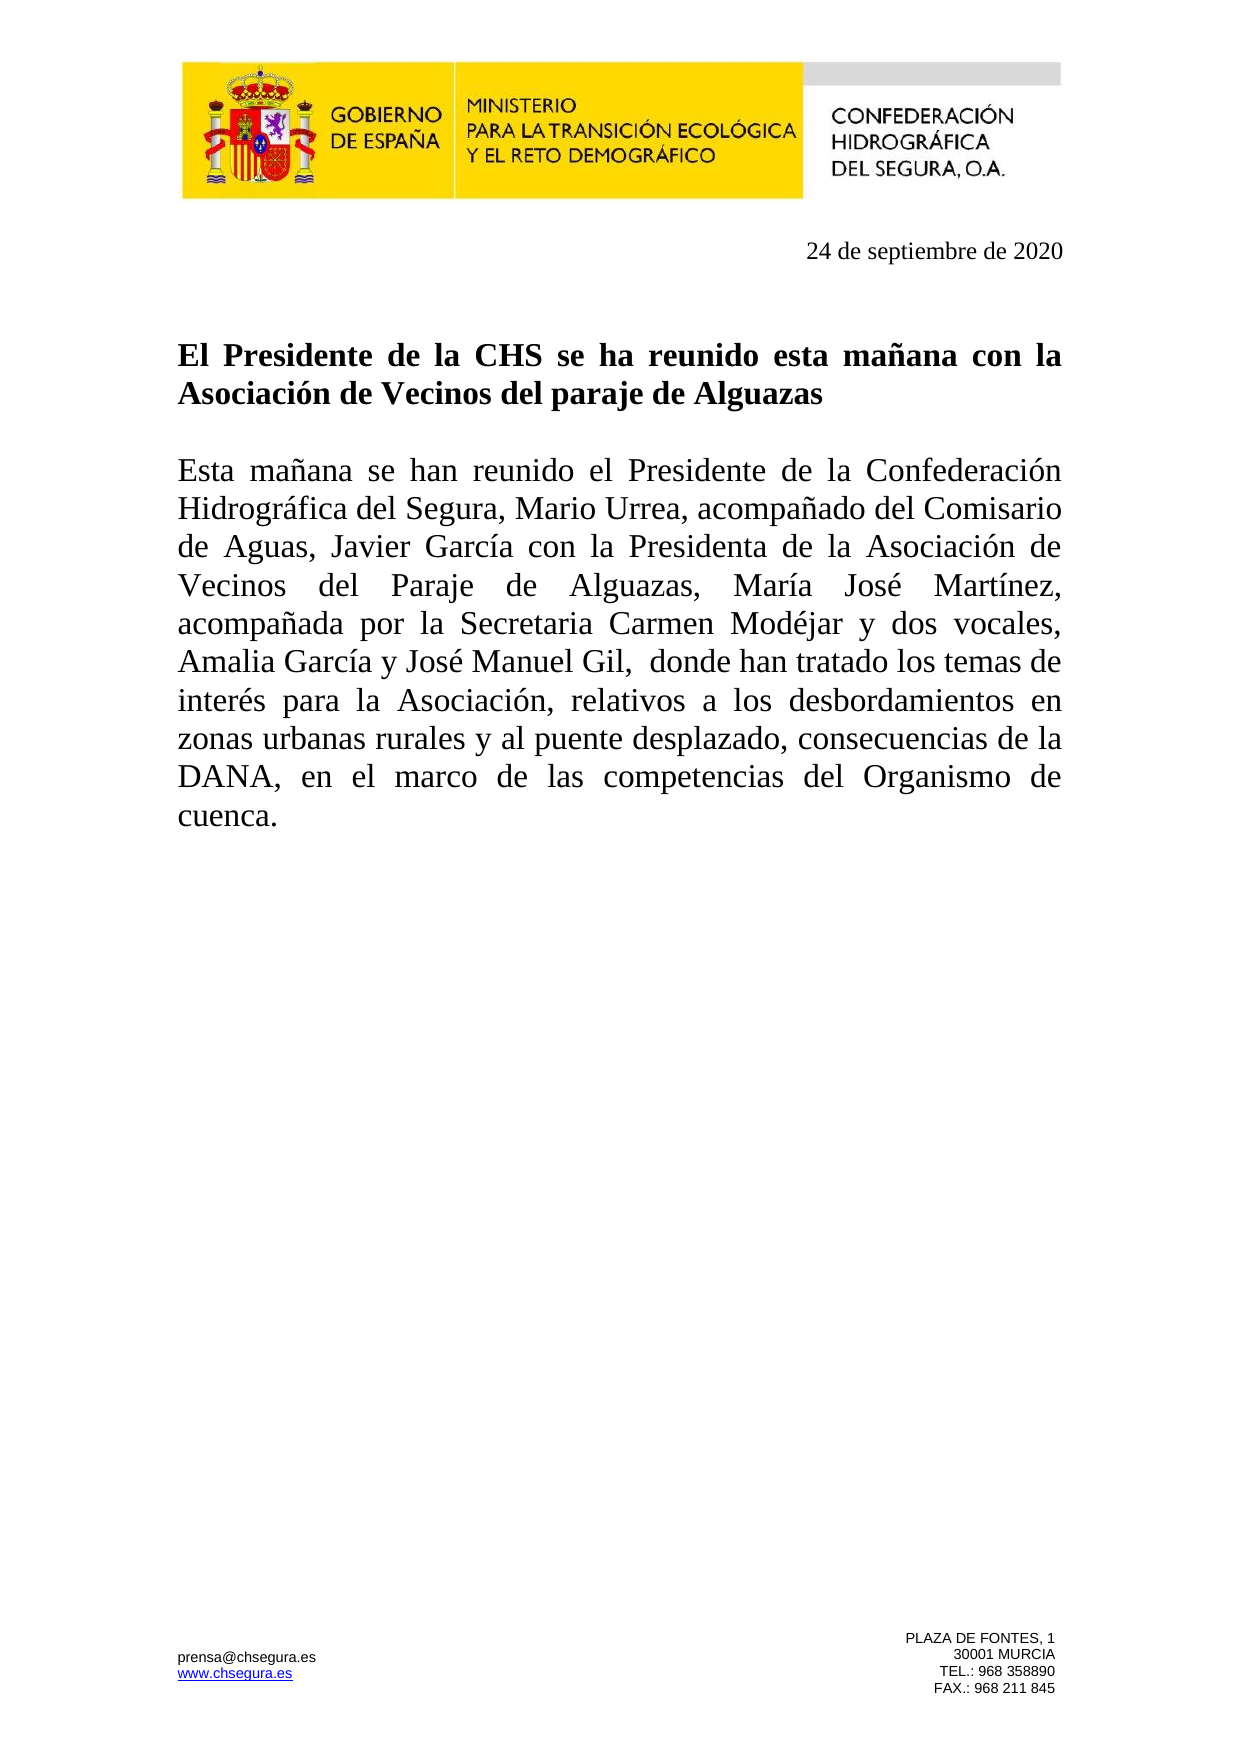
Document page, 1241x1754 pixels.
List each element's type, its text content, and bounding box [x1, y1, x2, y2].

text Esta mañana se han reunido el Presidente de la Confederación Hidrográfica del Segura, Mario Urrea, acompañado del Comisario de Aguas, Javier García con la Presidenta de la Asociación de Vecinos del Paraje de Alguazas, María José Martínez, acompañada por la Secretaria Carmen Modéjar y dos vocales, Amalia García y José Manuel Gil, donde han tratado los temas de interés para la Asociación, relativos a los desbordamientos en zonas urbanas rurales y al puente desplazado, consecuencias de la DANA, en el marco de las competencias del Organismo de cuenca. [177, 450, 1063, 833]
picture [177, 59, 1063, 202]
text 24 de septiembre de 2020 [177, 236, 1063, 265]
text El Presidente de la CHS se ha reunido esta mañana con la Asociación de Vecinos del paraje de Alguazas [177, 335, 1063, 412]
